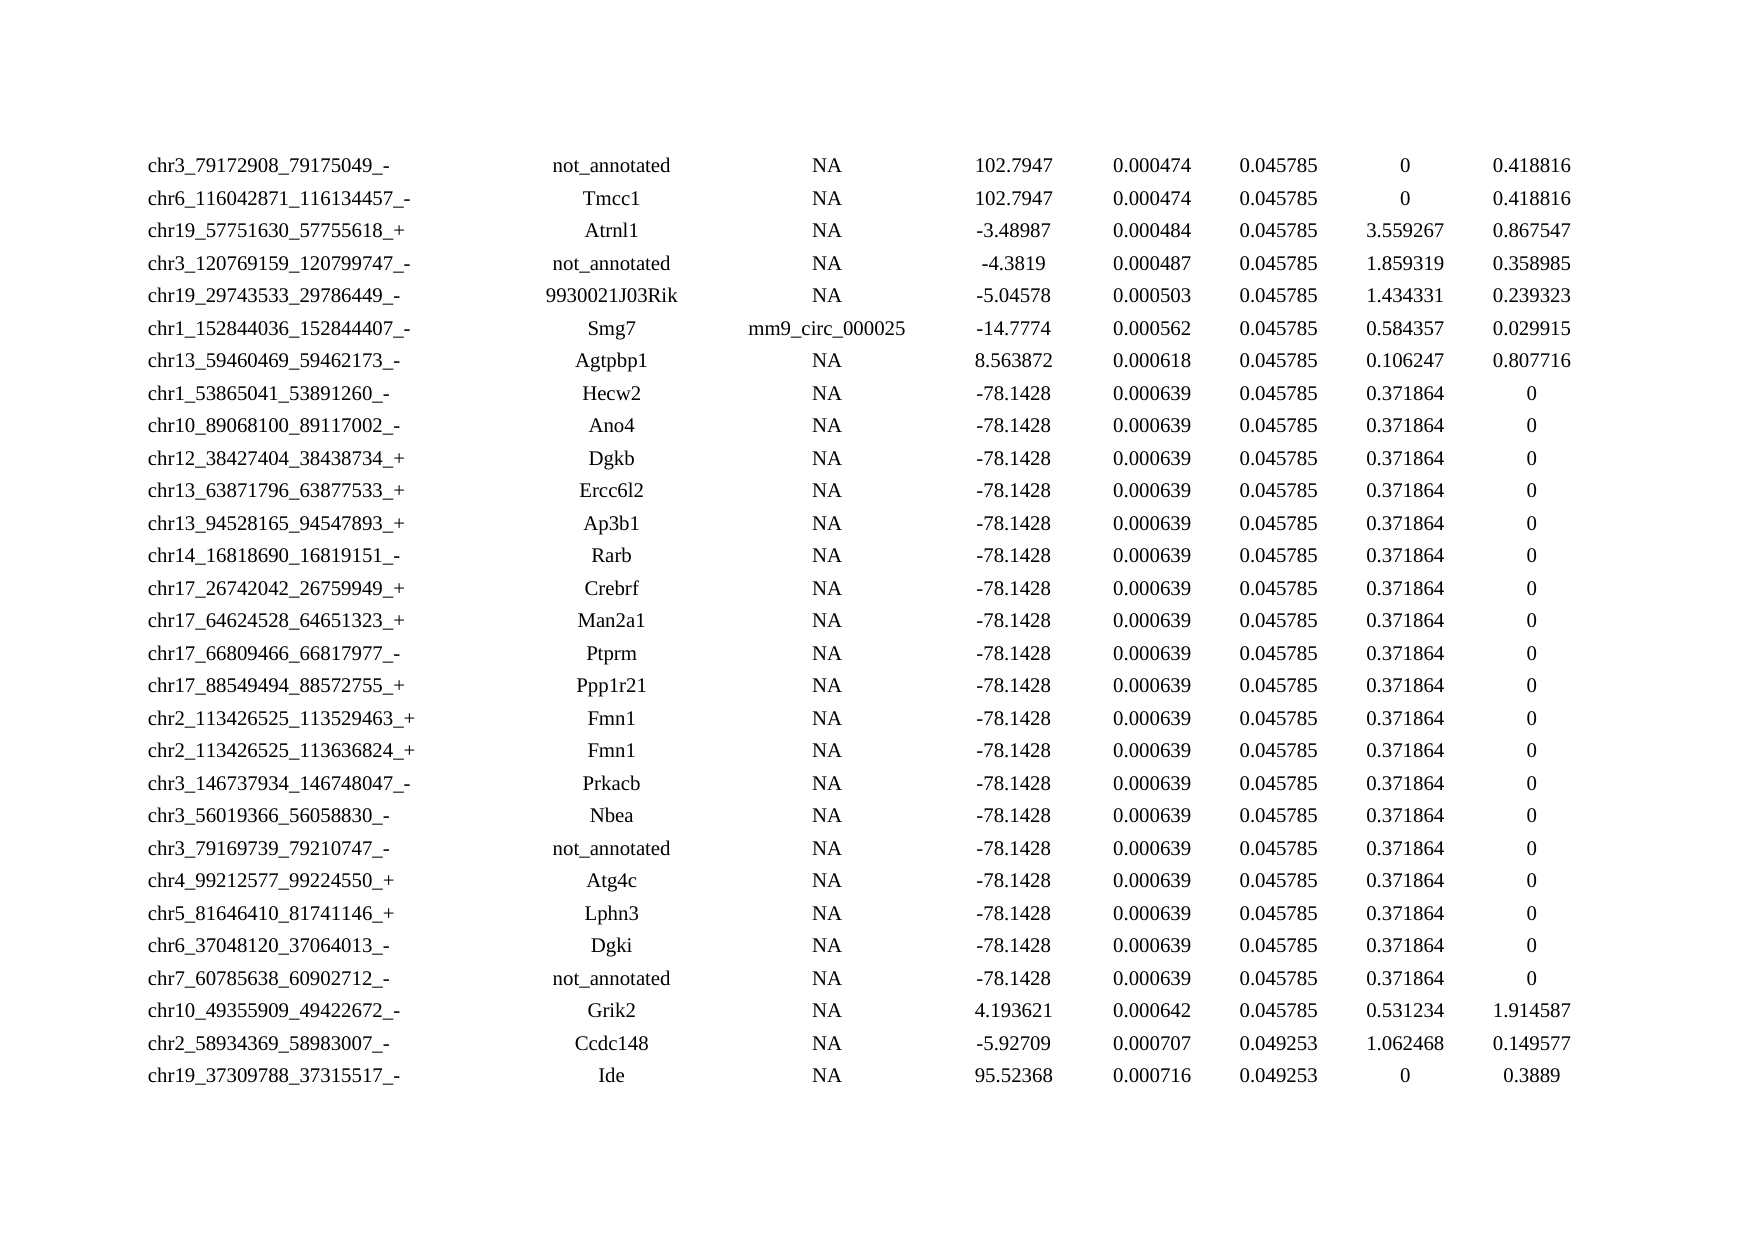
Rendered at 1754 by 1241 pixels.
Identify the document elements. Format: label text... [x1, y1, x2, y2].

table_cell NA [715, 441, 939, 474]
table_cell Ercc6l2 [508, 474, 715, 506]
table_cell 0 [1342, 181, 1468, 214]
table_cell 0.000639 [1089, 734, 1215, 766]
table_cell -78.1428 [939, 539, 1088, 571]
table_cell 0.371864 [1342, 734, 1468, 766]
table_cell Ide [508, 1059, 715, 1091]
table_cell chr13_63871796_63877533_+ [136, 474, 508, 506]
table_cell NA [715, 506, 939, 539]
table_cell 0.045785 [1215, 149, 1342, 181]
table_cell NA [715, 896, 939, 929]
table_cell Ano4 [508, 409, 715, 441]
table_cell 0.371864 [1342, 474, 1468, 506]
table_cell NA [715, 246, 939, 279]
table_cell NA [715, 961, 939, 994]
table_cell -78.1428 [939, 636, 1088, 669]
table_cell -78.1428 [939, 506, 1088, 539]
table_cell 4.193621 [939, 994, 1088, 1026]
table_cell 0.149577 [1468, 1026, 1595, 1059]
table_cell chr17_26742042_26759949_+ [136, 571, 508, 604]
table_cell 1.859319 [1342, 246, 1468, 279]
table_cell 0.000639 [1089, 669, 1215, 701]
table_cell NA [715, 409, 939, 441]
table_cell Dgkb [508, 441, 715, 474]
table_cell chr19_57751630_57755618_+ [136, 214, 508, 246]
table_cell 0.000639 [1089, 376, 1215, 409]
table_cell 0.867547 [1468, 214, 1595, 246]
table_cell 0.045785 [1215, 994, 1342, 1026]
table_cell 1.434331 [1342, 279, 1468, 311]
table_cell 0.239323 [1468, 279, 1595, 311]
table_cell -4.3819 [939, 246, 1088, 279]
table_cell -78.1428 [939, 474, 1088, 506]
table_cell 0.371864 [1342, 669, 1468, 701]
table_cell 1.062468 [1342, 1026, 1468, 1059]
table_cell 0.045785 [1215, 181, 1342, 214]
table_cell chr4_99212577_99224550_+ [136, 864, 508, 896]
table_cell 0.371864 [1342, 409, 1468, 441]
table_cell Atrnl1 [508, 214, 715, 246]
table_cell -78.1428 [939, 571, 1088, 604]
table_cell NA [715, 604, 939, 636]
table_cell 0.045785 [1215, 571, 1342, 604]
table_cell -78.1428 [939, 864, 1088, 896]
table_cell NA [715, 376, 939, 409]
table_cell NA [715, 1059, 939, 1091]
table_cell Dgki [508, 929, 715, 961]
table_cell 0 [1468, 799, 1595, 831]
table_cell 0 [1468, 669, 1595, 701]
table_cell 0.045785 [1215, 506, 1342, 539]
table_cell 0.371864 [1342, 929, 1468, 961]
table_cell chr7_60785638_60902712_- [136, 961, 508, 994]
table_cell 0.371864 [1342, 896, 1468, 929]
table_cell chr6_37048120_37064013_- [136, 929, 508, 961]
table_cell -78.1428 [939, 669, 1088, 701]
table_cell 0.000716 [1089, 1059, 1215, 1091]
table_cell 0.371864 [1342, 506, 1468, 539]
table_cell -5.92709 [939, 1026, 1088, 1059]
table_cell chr2_113426525_113529463_+ [136, 701, 508, 734]
table_cell 0.000642 [1089, 994, 1215, 1026]
table_cell 0 [1468, 571, 1595, 604]
table_cell 102.7947 [939, 149, 1088, 181]
table_cell Hecw2 [508, 376, 715, 409]
table_cell 0.371864 [1342, 441, 1468, 474]
table_cell not_annotated [508, 149, 715, 181]
table_cell 0 [1468, 441, 1595, 474]
table_cell 0.000503 [1089, 279, 1215, 311]
table_cell 0.045785 [1215, 701, 1342, 734]
table_cell 0 [1468, 474, 1595, 506]
table_cell -78.1428 [939, 929, 1088, 961]
table_cell Fmn1 [508, 734, 715, 766]
table_cell 0.045785 [1215, 376, 1342, 409]
table_cell 0.000562 [1089, 311, 1215, 344]
table_cell NA [715, 669, 939, 701]
table_cell mm9_circ_000025 [715, 311, 939, 344]
table_cell 0.371864 [1342, 539, 1468, 571]
table_cell 0.000474 [1089, 181, 1215, 214]
table_cell 0.049253 [1215, 1026, 1342, 1059]
table_cell NA [715, 994, 939, 1026]
table_cell 0.045785 [1215, 246, 1342, 279]
table_cell 102.7947 [939, 181, 1088, 214]
table_cell 0 [1468, 701, 1595, 734]
table_cell NA [715, 766, 939, 799]
table_cell 0.045785 [1215, 929, 1342, 961]
table_cell chr17_64624528_64651323_+ [136, 604, 508, 636]
table_cell 0.000639 [1089, 506, 1215, 539]
table_cell 0.045785 [1215, 409, 1342, 441]
table_cell NA [715, 636, 939, 669]
table_cell NA [715, 701, 939, 734]
table_cell Smg7 [508, 311, 715, 344]
table_cell -78.1428 [939, 896, 1088, 929]
table_cell chr13_94528165_94547893_+ [136, 506, 508, 539]
table_cell NA [715, 864, 939, 896]
table_cell NA [715, 214, 939, 246]
table_cell Man2a1 [508, 604, 715, 636]
table_cell chr12_38427404_38438734_+ [136, 441, 508, 474]
table_cell chr3_79172908_79175049_- [136, 149, 508, 181]
table_cell chr10_89068100_89117002_- [136, 409, 508, 441]
table_cell 0.000639 [1089, 831, 1215, 864]
table_cell 0.000639 [1089, 896, 1215, 929]
table_cell 0.418816 [1468, 181, 1595, 214]
table_cell -78.1428 [939, 734, 1088, 766]
table_cell 0.371864 [1342, 571, 1468, 604]
table_cell -14.7774 [939, 311, 1088, 344]
table_cell Grik2 [508, 994, 715, 1026]
table_cell 0.045785 [1215, 961, 1342, 994]
table_cell 0.000639 [1089, 539, 1215, 571]
table_cell 0.371864 [1342, 961, 1468, 994]
table_cell chr17_66809466_66817977_- [136, 636, 508, 669]
table_cell 0.000639 [1089, 571, 1215, 604]
table_cell 0.371864 [1342, 636, 1468, 669]
table_cell chr19_37309788_37315517_- [136, 1059, 508, 1091]
table_cell 0.000639 [1089, 474, 1215, 506]
table_cell Ppp1r21 [508, 669, 715, 701]
table_cell 0.045785 [1215, 441, 1342, 474]
table_cell NA [715, 799, 939, 831]
table_cell 0.000639 [1089, 701, 1215, 734]
table_cell 0.000639 [1089, 929, 1215, 961]
table_cell 0.000639 [1089, 441, 1215, 474]
table_cell 0.000618 [1089, 344, 1215, 376]
table_cell chr6_116042871_116134457_- [136, 181, 508, 214]
table_cell -78.1428 [939, 376, 1088, 409]
table_cell Ptprm [508, 636, 715, 669]
table_cell 0.045785 [1215, 604, 1342, 636]
table_cell 0.045785 [1215, 799, 1342, 831]
table_cell 8.563872 [939, 344, 1088, 376]
table_cell 0.000639 [1089, 636, 1215, 669]
table_cell Prkacb [508, 766, 715, 799]
table_cell NA [715, 474, 939, 506]
table_cell 0.807716 [1468, 344, 1595, 376]
table_cell 3.559267 [1342, 214, 1468, 246]
table_cell -78.1428 [939, 961, 1088, 994]
table_cell Rarb [508, 539, 715, 571]
table_cell chr10_49355909_49422672_- [136, 994, 508, 1026]
table_cell 0 [1468, 409, 1595, 441]
table_cell chr5_81646410_81741146_+ [136, 896, 508, 929]
table_cell Fmn1 [508, 701, 715, 734]
table_cell Agtpbp1 [508, 344, 715, 376]
table_cell -78.1428 [939, 604, 1088, 636]
table_cell NA [715, 831, 939, 864]
table_cell 0.000639 [1089, 864, 1215, 896]
table_cell 0.371864 [1342, 831, 1468, 864]
table_cell 0.045785 [1215, 766, 1342, 799]
table_cell 0.049253 [1215, 1059, 1342, 1091]
table_cell 0 [1468, 734, 1595, 766]
table_cell 0.000487 [1089, 246, 1215, 279]
table_cell NA [715, 181, 939, 214]
table_cell 0.371864 [1342, 864, 1468, 896]
table_cell 0 [1342, 1059, 1468, 1091]
table_cell 1.914587 [1468, 994, 1595, 1026]
table_cell 0 [1468, 831, 1595, 864]
table_cell 0.371864 [1342, 376, 1468, 409]
table_cell 0 [1468, 506, 1595, 539]
table_cell -78.1428 [939, 409, 1088, 441]
table_cell chr1_152844036_152844407_- [136, 311, 508, 344]
table_cell 95.52368 [939, 1059, 1088, 1091]
table_cell -78.1428 [939, 766, 1088, 799]
table_cell 0.418816 [1468, 149, 1595, 181]
table_cell 0 [1468, 376, 1595, 409]
table_cell Ccdc148 [508, 1026, 715, 1059]
table_cell 0.000639 [1089, 409, 1215, 441]
table_cell 0 [1468, 864, 1595, 896]
table_cell 0.000639 [1089, 766, 1215, 799]
table_cell chr2_113426525_113636824_+ [136, 734, 508, 766]
table_cell -5.04578 [939, 279, 1088, 311]
table_cell chr3_120769159_120799747_- [136, 246, 508, 279]
table_cell chr1_53865041_53891260_- [136, 376, 508, 409]
table_cell chr19_29743533_29786449_- [136, 279, 508, 311]
table_cell NA [715, 734, 939, 766]
table_cell 0.371864 [1342, 604, 1468, 636]
table_cell NA [715, 344, 939, 376]
table_cell 0.000639 [1089, 799, 1215, 831]
table_cell chr14_16818690_16819151_- [136, 539, 508, 571]
table_cell 0 [1468, 604, 1595, 636]
table_cell Lphn3 [508, 896, 715, 929]
table_cell 0.045785 [1215, 831, 1342, 864]
table_cell 9930021J03Rik [508, 279, 715, 311]
table_cell 0 [1468, 896, 1595, 929]
table_cell 0.045785 [1215, 896, 1342, 929]
table_cell 0.000484 [1089, 214, 1215, 246]
table_cell Nbea [508, 799, 715, 831]
table_cell not_annotated [508, 961, 715, 994]
table_cell NA [715, 571, 939, 604]
table_cell 0.045785 [1215, 669, 1342, 701]
table_cell NA [715, 539, 939, 571]
table_cell 0.029915 [1468, 311, 1595, 344]
table_cell -78.1428 [939, 799, 1088, 831]
table_cell 0.358985 [1468, 246, 1595, 279]
table_cell 0.371864 [1342, 766, 1468, 799]
table_cell -3.48987 [939, 214, 1088, 246]
table_cell 0.045785 [1215, 864, 1342, 896]
table_cell NA [715, 1026, 939, 1059]
table_cell 0.000639 [1089, 961, 1215, 994]
table_cell Crebrf [508, 571, 715, 604]
table_cell -78.1428 [939, 831, 1088, 864]
table_cell 0.045785 [1215, 539, 1342, 571]
table_cell 0.045785 [1215, 734, 1342, 766]
table_cell 0.045785 [1215, 474, 1342, 506]
table_cell chr2_58934369_58983007_- [136, 1026, 508, 1059]
table_cell 0 [1468, 766, 1595, 799]
table_cell NA [715, 929, 939, 961]
table_cell chr3_79169739_79210747_- [136, 831, 508, 864]
table_cell -78.1428 [939, 701, 1088, 734]
table_cell 0.531234 [1342, 994, 1468, 1026]
table_cell 0.371864 [1342, 701, 1468, 734]
table_cell 0.106247 [1342, 344, 1468, 376]
table_cell 0 [1468, 961, 1595, 994]
table_cell 0.000639 [1089, 604, 1215, 636]
table_cell 0.584357 [1342, 311, 1468, 344]
table_cell chr3_146737934_146748047_- [136, 766, 508, 799]
table_cell 0.045785 [1215, 311, 1342, 344]
table_cell not_annotated [508, 831, 715, 864]
table_cell NA [715, 149, 939, 181]
table_cell 0.045785 [1215, 214, 1342, 246]
table_cell 0 [1468, 929, 1595, 961]
table_cell Ap3b1 [508, 506, 715, 539]
table_cell 0.371864 [1342, 799, 1468, 831]
table_cell 0.3889 [1468, 1059, 1595, 1091]
table_cell 0.045785 [1215, 344, 1342, 376]
table_cell chr17_88549494_88572755_+ [136, 669, 508, 701]
table_cell NA [715, 279, 939, 311]
table_cell 0 [1342, 149, 1468, 181]
table_cell 0 [1468, 539, 1595, 571]
table_cell 0.000707 [1089, 1026, 1215, 1059]
table_cell 0.000474 [1089, 149, 1215, 181]
table_cell 0 [1468, 636, 1595, 669]
table_cell chr3_56019366_56058830_- [136, 799, 508, 831]
table_cell chr13_59460469_59462173_- [136, 344, 508, 376]
table_cell -78.1428 [939, 441, 1088, 474]
table_cell not_annotated [508, 246, 715, 279]
table_cell Tmcc1 [508, 181, 715, 214]
table_cell 0.045785 [1215, 279, 1342, 311]
table_cell Atg4c [508, 864, 715, 896]
table_cell 0.045785 [1215, 636, 1342, 669]
